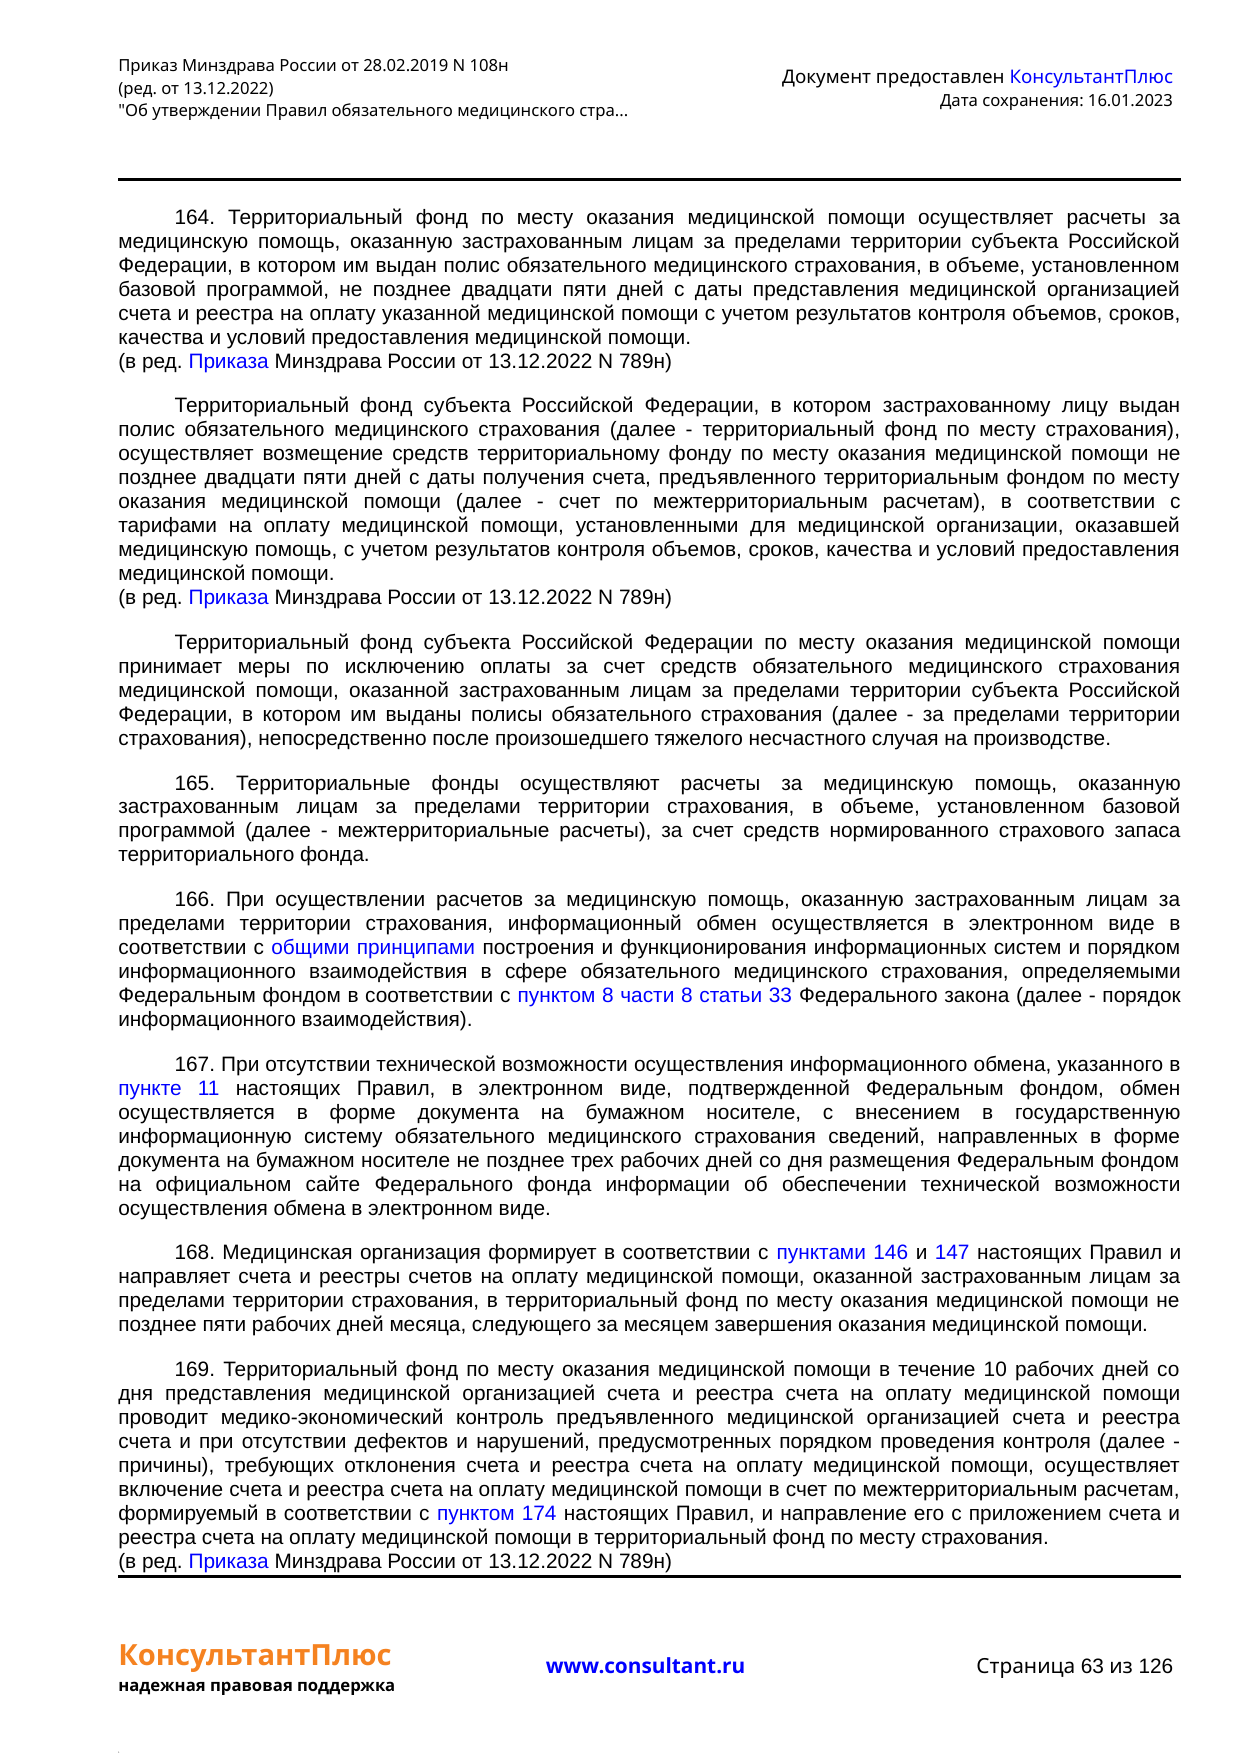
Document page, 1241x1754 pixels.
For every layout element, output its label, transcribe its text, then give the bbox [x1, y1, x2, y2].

text 166. При осуществлении расчетов за медицинскую помощь, оказанную застрахованным лицам за пределами территории страхования, информационный обмен осуществляется в электронном виде в соответствии с общими принципами построения и функционирования информационных систем и порядком информационного взаимодействия в сфере обязательного медицинского страхования, определяемыми Федеральным фондом в соответствии с пунктом 8 части 8 статьи 33 Федерального закона (далее - порядок информационного взаимодействия). [118, 887, 1181, 1031]
text (в ред. Приказа Минздрава России от 13.12.2022 N 789н) [118, 585, 1181, 609]
text 165. Территориальные фонды осуществляют расчеты за медицинскую помощь, оказанную застрахованным лицам за пределами территории страхования, в объеме, установленном базовой программой (далее - межтерриториальные расчеты), за счет средств нормированного страхового запаса территориального фонда. [118, 770, 1181, 866]
text Территориальный фонд субъекта Российской Федерации, в котором застрахованному лицу выдан полис обязательного медицинского страхования (далее - территориальный фонд по месту страхования), осуществляет возмещение средств территориальному фонду по месту оказания медицинской помощи не позднее двадцати пяти дней с даты получения счета, предъявленного территориальным фондом по месту оказания медицинской помощи (далее - счет по межтерриториальным расчетам), в соответствии с тарифами на оплату медицинской помощи, установленными для медицинской организации, оказавшей медицинскую помощь, с учетом результатов контроля объемов, сроков, качества и условий предоставления медицинской помощи. [118, 393, 1181, 585]
text Территориальный фонд субъекта Российской Федерации по месту оказания медицинской помощи принимает меры по исключению оплаты за счет средств обязательного медицинского страхования медицинской помощи, оказанной застрахованным лицам за пределами территории субъекта Российской Федерации, в котором им выданы полисы обязательного страхования (далее - за пределами территории страхования), непосредственно после произошедшего тяжелого несчастного случая на производстве. [118, 630, 1181, 749]
text 164. Территориальный фонд по месту оказания медицинской помощи осуществляет расчеты за медицинскую помощь, оказанную застрахованным лицам за пределами территории субъекта Российской Федерации, в котором им выдан полис обязательного медицинского страхования, в объеме, установленном базовой программой, не позднее двадцати пяти дней с даты представления медицинской организацией счета и реестра на оплату указанной медицинской помощи с учетом результатов контроля объемов, сроков, качества и условий предоставления медицинской помощи. [118, 205, 1181, 348]
text (в ред. Приказа Минздрава России от 13.12.2022 N 789н) [118, 348, 1181, 372]
text 167. При отсутствии технической возможности осуществления информационного обмена, указанного в пункте 11 настоящих Правил, в электронном виде, подтвержденной Федеральным фондом, обмен осуществляется в форме документа на бумажном носителе, с внесением в государственную информационную систему обязательного медицинского страхования сведений, направленных в форме документа на бумажном носителе не позднее трех рабочих дней со дня размещения Федеральным фондом на официальном сайте Федерального фонда информации об обеспечении технической возможности осуществления обмена в электронном виде. [118, 1052, 1181, 1219]
text 168. Медицинская организация формирует в соответствии с пунктами 146 и 147 настоящих Правил и направляет счета и реестры счетов на оплату медицинской помощи, оказанной застрахованным лицам за пределами территории страхования, в территориальный фонд по месту оказания медицинской помощи не позднее пяти рабочих дней месяца, следующего за месяцем завершения оказания медицинской помощи. [118, 1240, 1181, 1336]
text (в ред. Приказа Минздрава России от 13.12.2022 N 789н) [118, 1548, 1181, 1572]
text 169. Территориальный фонд по месту оказания медицинской помощи в течение 10 рабочих дней со дня представления медицинской организацией счета и реестра счета на оплату медицинской помощи проводит медико-экономический контроль предъявленного медицинской организацией счета и реестра счета и при отсутствии дефектов и нарушений, предусмотренных порядком проведения контроля (далее - причины), требующих отклонения счета и реестра счета на оплату медицинской помощи, осуществляет включение счета и реестра счета на оплату медицинской помощи в счет по межтерриториальным расчетам, формируемый в соответствии с пунктом 174 настоящих Правил, и направление его с приложением счета и реестра счета на оплату медицинской помощи в территориальный фонд по месту страхования. [118, 1357, 1181, 1548]
